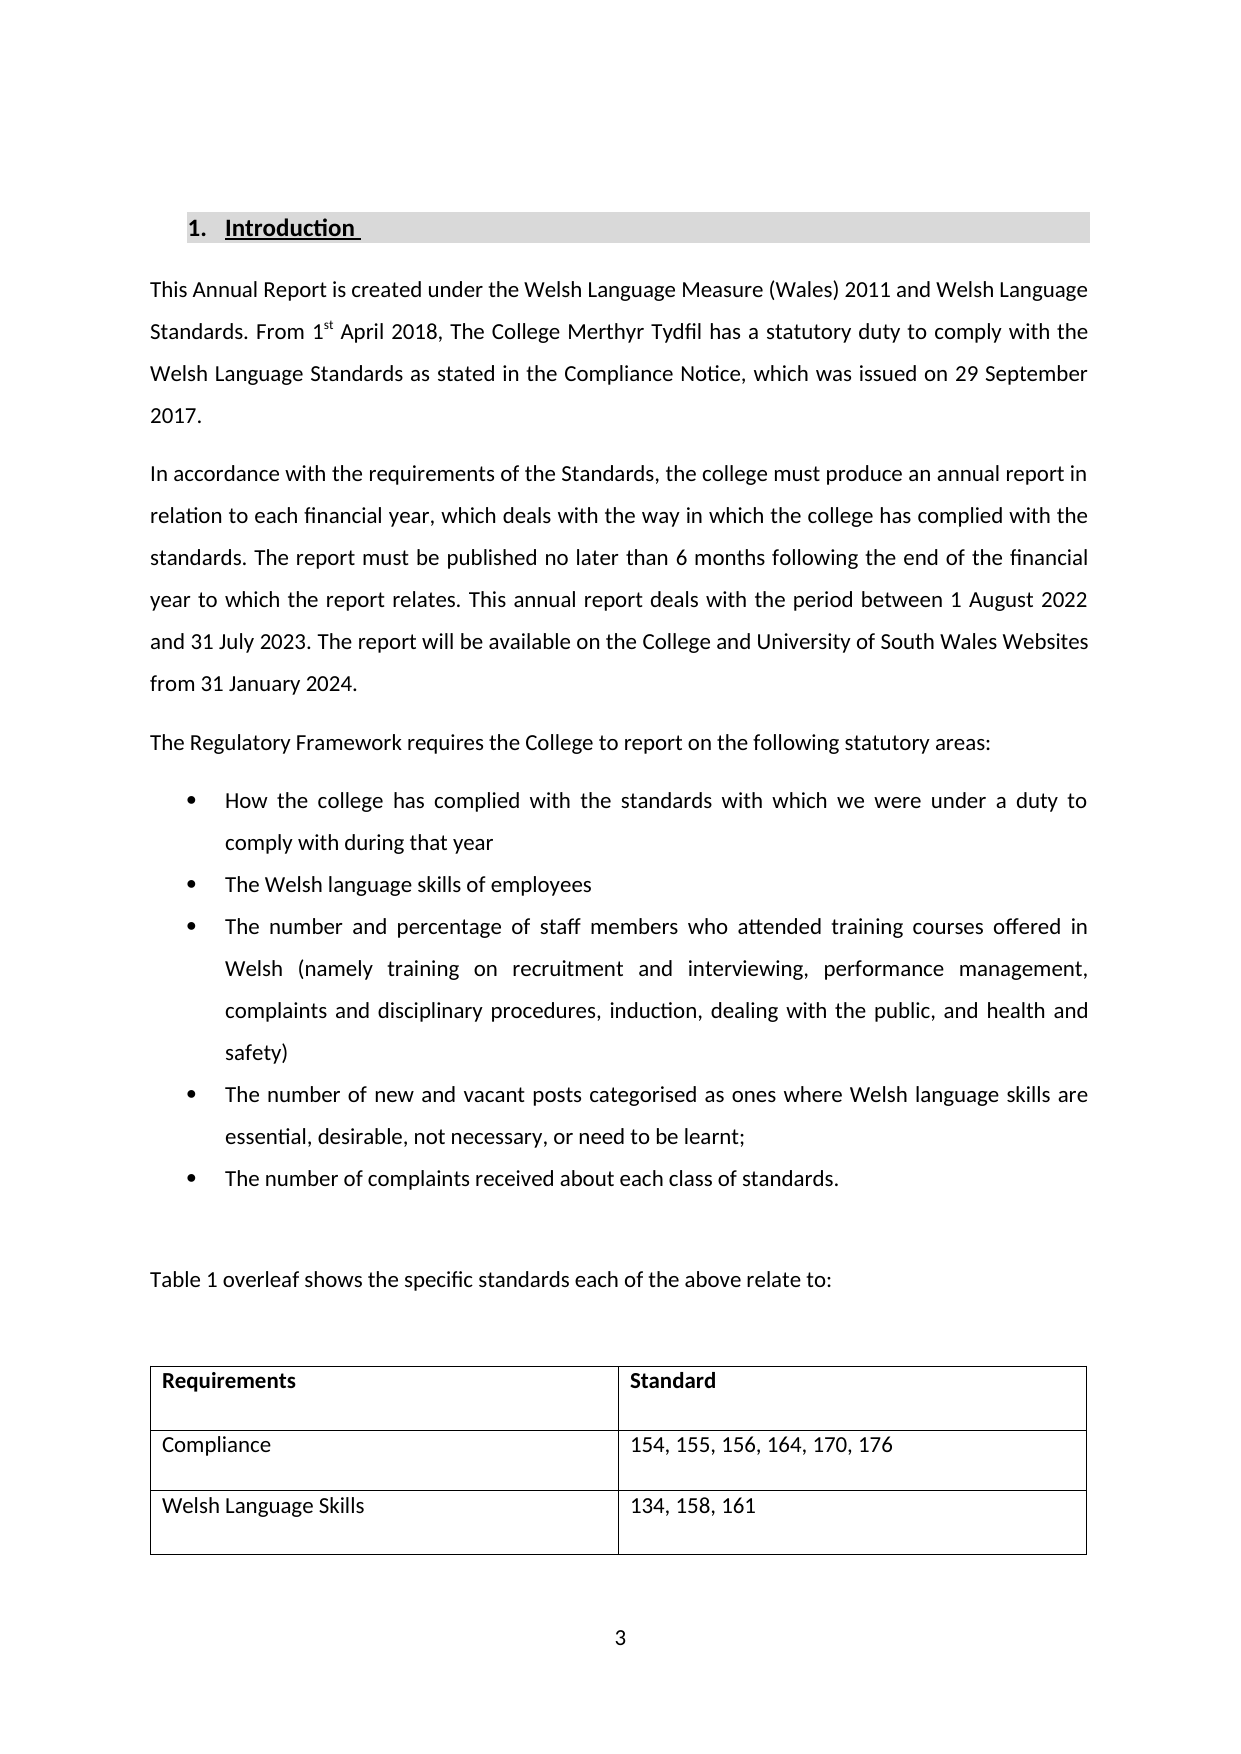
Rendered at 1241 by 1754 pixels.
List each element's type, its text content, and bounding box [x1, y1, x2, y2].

table_cell 134, 158, 161 [619, 1491, 1086, 1554]
table_cell 154, 155, 156, 164, 170, 176 [619, 1431, 1086, 1490]
list How the college has complied with the standards with which we were under a duty to comply with during that year [187, 787, 1090, 857]
table_header Requirements [151, 1367, 618, 1429]
list The number of complaints received about each class of standards. [187, 1164, 1090, 1192]
table_cell Compliance [151, 1431, 618, 1490]
list The number of new and vacant posts categorised as ones where Welsh language skills are essential, desirable, not necessary, or need to be learnt; [187, 1080, 1090, 1150]
list The Welsh language skills of employees [187, 871, 1090, 898]
table_header Standard [619, 1367, 1086, 1429]
text In accordance with the requirements of the Standards, the college must produce an annual report in relation to each financial year, which deals with the way in which the college has complied with the standards. The report must be published no later than 6 months following the end of the financial year to which the report relates. This annual report deals with the period between 1 August 2022 and 31 July 2023. The report will be available on the College and University of South Wales Websites from 31 January 2024. [150, 459, 1090, 697]
text This Annual Report is created under the Welsh Language Measure (Wales) 2011 and Welsh Language Standards. From 1st April 2018, The College Merthyr Tydfil has a statutory duty to comply with the Welsh Language Standards as stated in the Compliance Notice, which was issued on 29 September 2017. [150, 275, 1090, 429]
table_cell Welsh Language Skills [151, 1491, 618, 1554]
list Introduction [187, 212, 1090, 243]
text The Regulatory Framework requires the College to report on the following statutory areas: [150, 728, 1090, 756]
list The number and percentage of staff members who attended training courses offered in Welsh (namely training on recruitment and interviewing, performance management, complaints and disciplinary procedures, induction, dealing with the public, and health and safety) [187, 912, 1090, 1066]
text Table 1 overleaf shows the specific standards each of the above relate to: [150, 1265, 1090, 1293]
